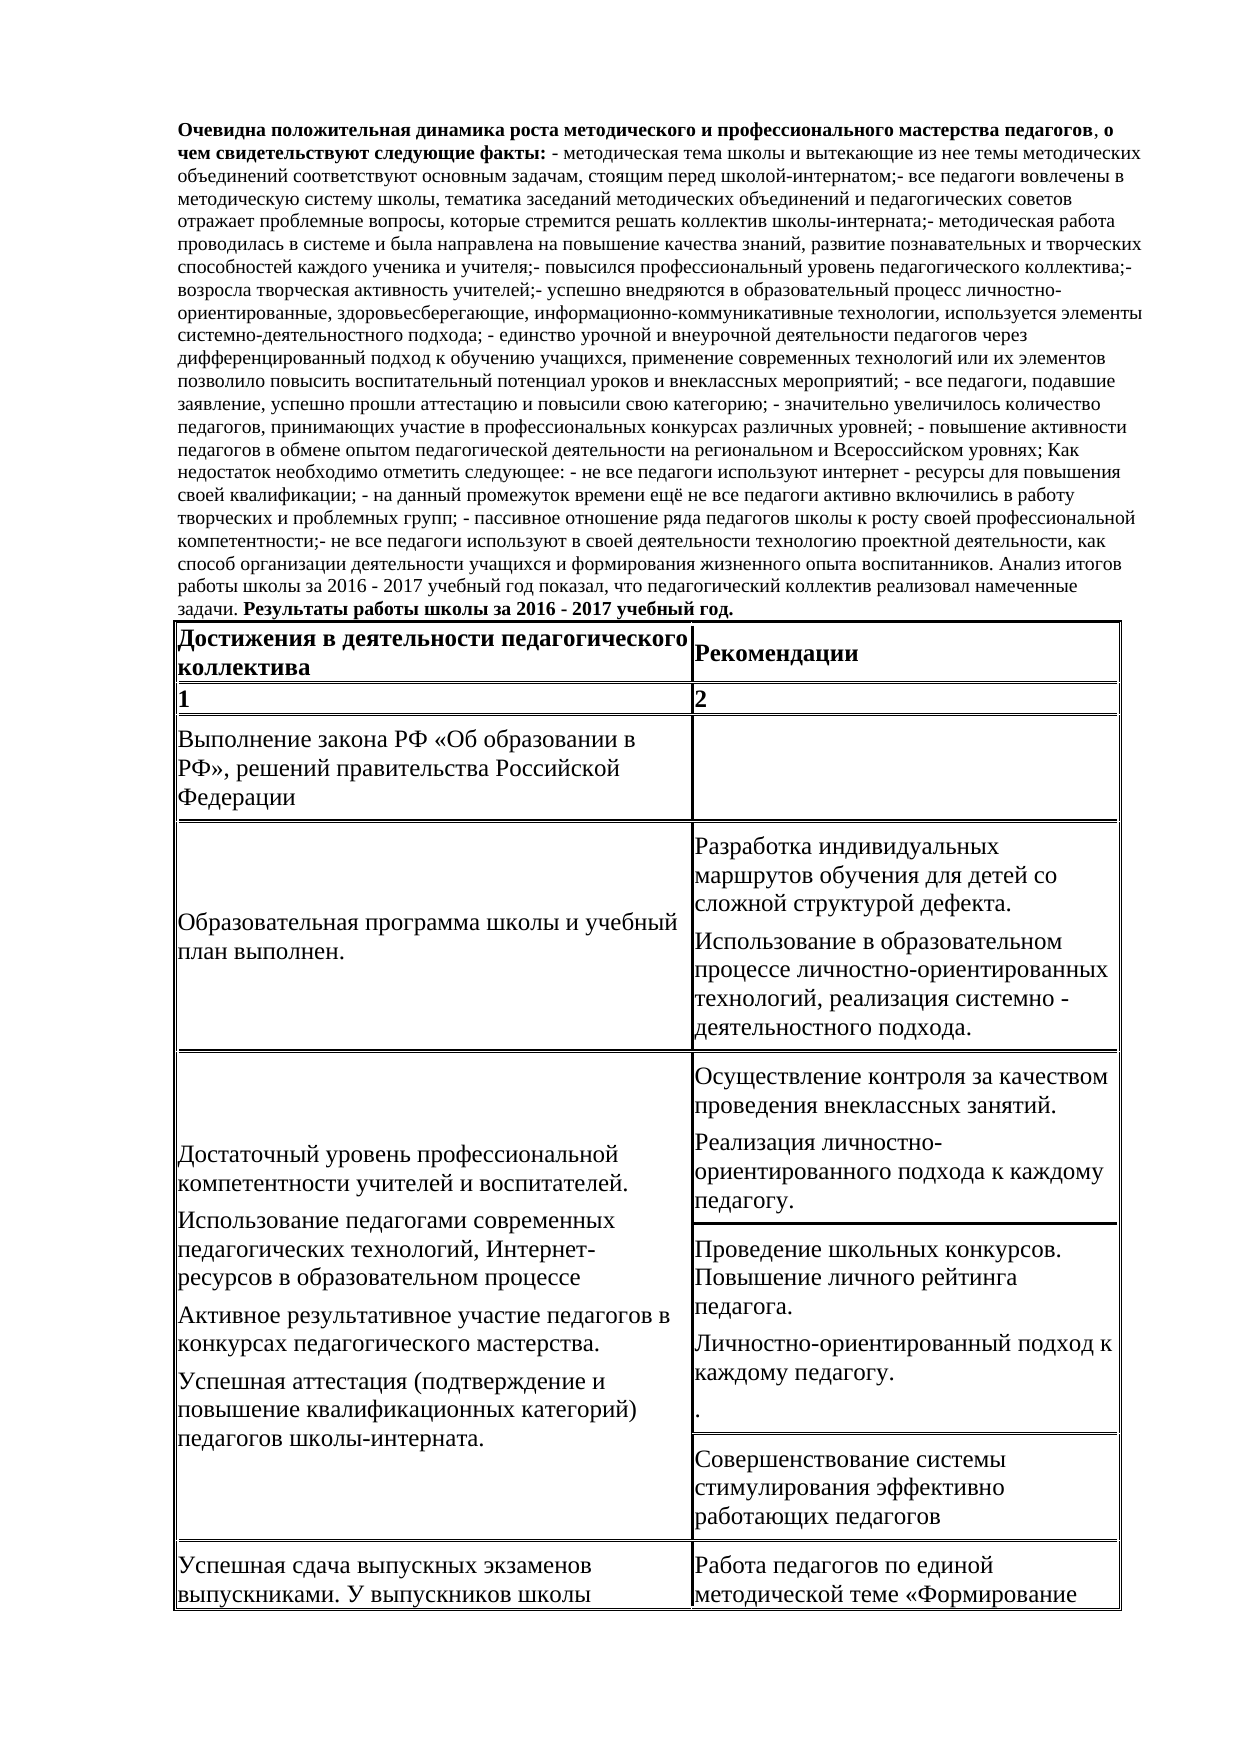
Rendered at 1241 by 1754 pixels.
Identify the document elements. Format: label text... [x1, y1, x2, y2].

table_cell Совершенствование системы стимулирования эффективно работающих педагогов [692, 1432, 1120, 1538]
table_cell Выполнение закона РФ «Об образовании в РФ», решений правительства Российской Федерации [175, 713, 692, 819]
table_cell Образовательная программа школы и учебный план выполнен. [177, 819, 691, 1049]
table_header Достижения в деятельности педагогического коллектива [177, 622, 692, 681]
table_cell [692, 1539, 1119, 1608]
table_cell Достаточный уровень профессиональной компетентности учителей и воспитателей. Использование педагогами современных педагогических технологий, Интернет-ресурсов в образовательном процессе Активное результативное участие педагогов в конкурсах педагогического мастерства. Успешная аттестация (подтверждение и повышение квалификационных категорий) педагогов школы-интерната. [177, 1049, 691, 1538]
table_cell Осуществление контроля за качеством проведения внеклассных занятий. Реализация личностно-ориентированного подхода к каждому педагогу. [694, 1049, 1119, 1222]
table_cell 2 [692, 681, 1120, 713]
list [140, 118, 1152, 620]
table_cell Разработка индивидуальных маршрутов обучения для детей со сложной структурой дефекта. Использование в образовательном процессе личностно-ориентированных технологий, реализация системно - деятельностного подхода. [694, 819, 1119, 1049]
table_cell Проведение школьных конкурсов. Повышение личного рейтинга педагога. Личностно-ориентированный подход к каждому педагогу. . [694, 1222, 1119, 1432]
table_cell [177, 1539, 692, 1608]
table_header Рекомендации [692, 623, 1119, 681]
table_cell [692, 713, 1120, 819]
table_cell 1 [175, 681, 692, 713]
